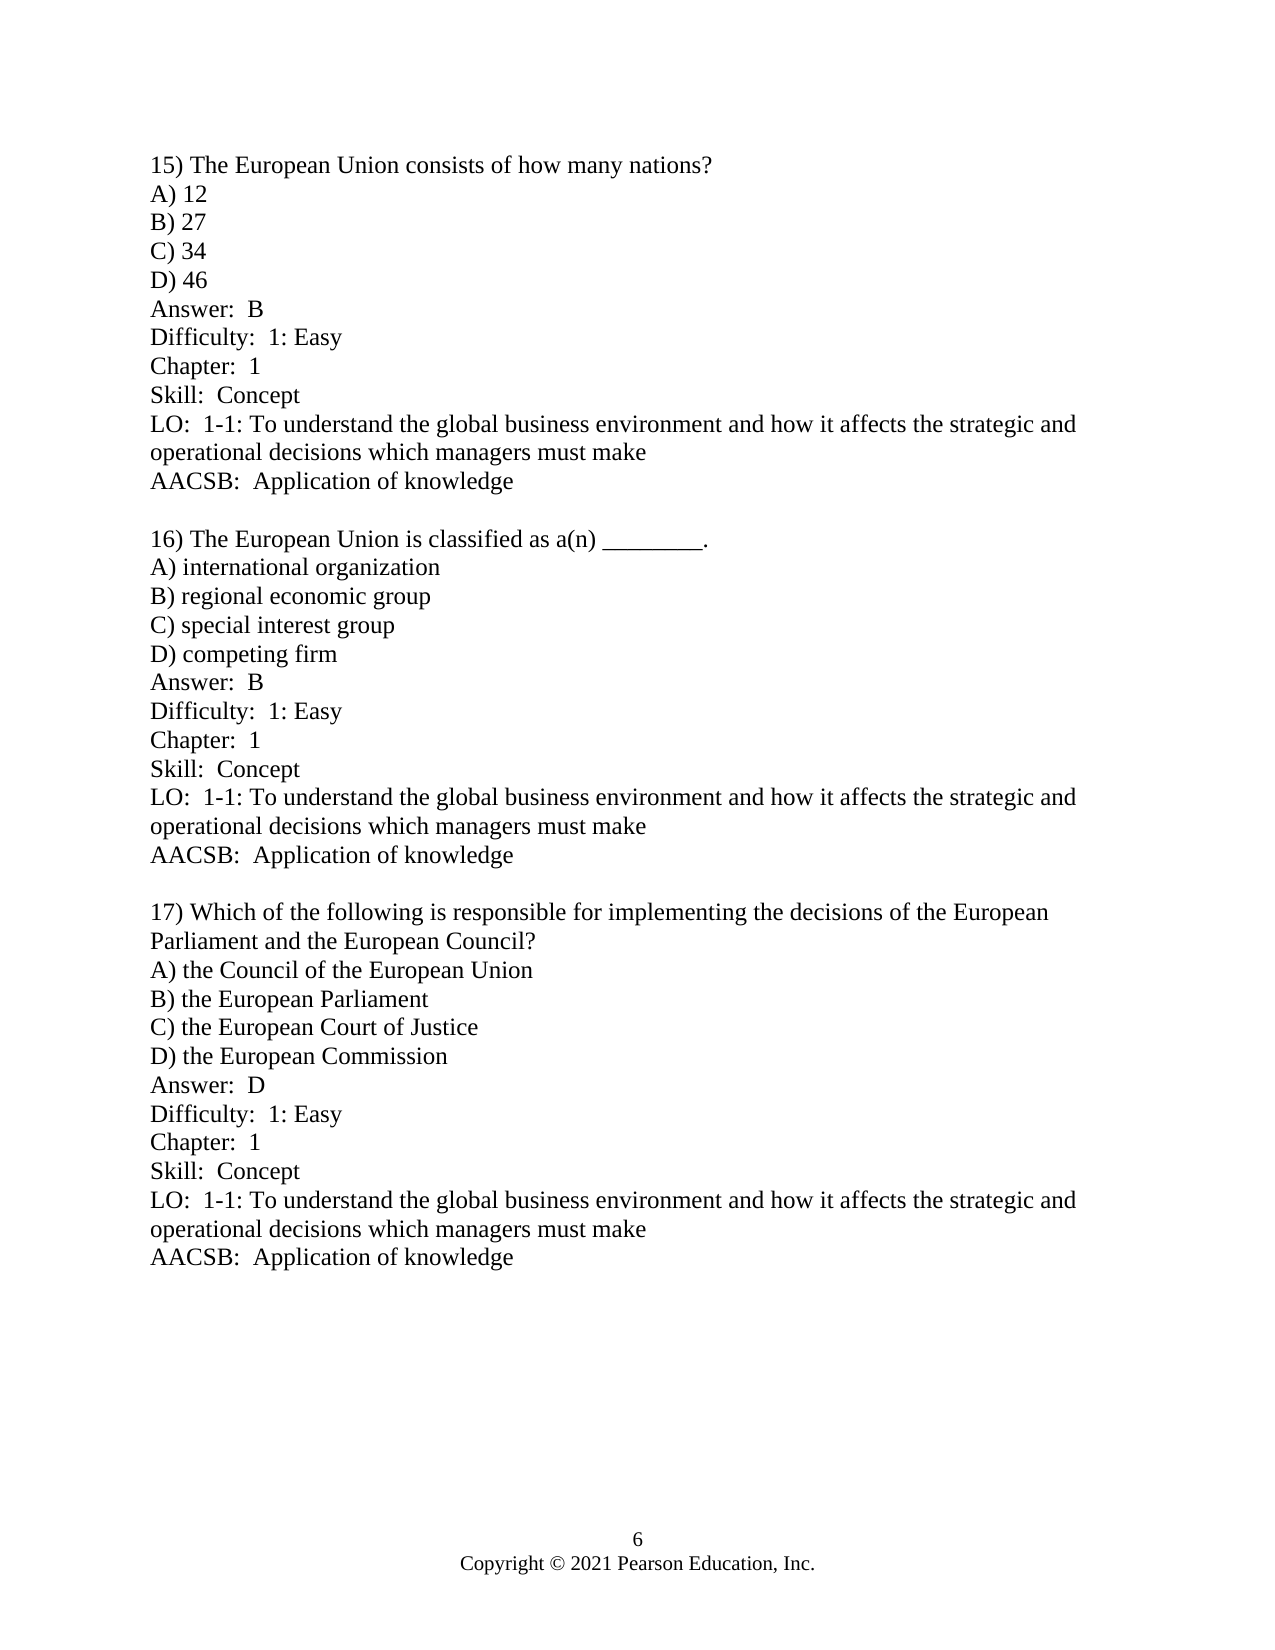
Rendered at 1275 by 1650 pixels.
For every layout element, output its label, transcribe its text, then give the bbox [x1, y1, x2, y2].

text Skill: Concept [150, 380, 1125, 409]
text Answer: D [150, 1070, 1125, 1099]
text Answer: B [150, 294, 1125, 322]
text A) 12 [150, 179, 1125, 207]
text Chapter: 1 [150, 1127, 1125, 1156]
text LO: 1-1: To understand the global business environment and how it affects the strategic and operational decisions which managers must make [150, 782, 1125, 840]
text Difficulty: 1: Easy [150, 1099, 1125, 1127]
text A) international organization [150, 552, 1125, 581]
text 17) Which of the following is responsible for implementing the decisions of the European Parliament and the European Council? [150, 897, 1125, 955]
text D) competing firm [150, 639, 1125, 667]
text LO: 1-1: To understand the global business environment and how it affects the strategic and operational decisions which managers must make [150, 1185, 1125, 1242]
text 15) The European Union consists of how many nations? [150, 150, 1125, 179]
text C) special interest group [150, 610, 1125, 639]
text AACSB: Application of knowledge [150, 466, 1125, 495]
text 16) The European Union is classified as a(n) ________. [150, 524, 1125, 552]
text Skill: Concept [150, 754, 1125, 782]
text Chapter: 1 [150, 725, 1125, 754]
text D) the European Commission [150, 1041, 1125, 1070]
text B) 27 [150, 207, 1125, 236]
text AACSB: Application of knowledge [150, 1242, 1125, 1271]
text B) regional economic group [150, 581, 1125, 610]
text A) the Council of the European Union [150, 955, 1125, 984]
text AACSB: Application of knowledge [150, 840, 1125, 869]
text Chapter: 1 [150, 351, 1125, 380]
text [150, 409, 1125, 466]
text Difficulty: 1: Easy [150, 322, 1125, 351]
text C) 34 [150, 236, 1125, 265]
text C) the European Court of Justice [150, 1012, 1125, 1041]
text D) 46 [150, 265, 1125, 294]
text Skill: Concept [150, 1156, 1125, 1185]
text Difficulty: 1: Easy [150, 696, 1125, 725]
text B) the European Parliament [150, 984, 1125, 1012]
text Answer: B [150, 667, 1125, 696]
